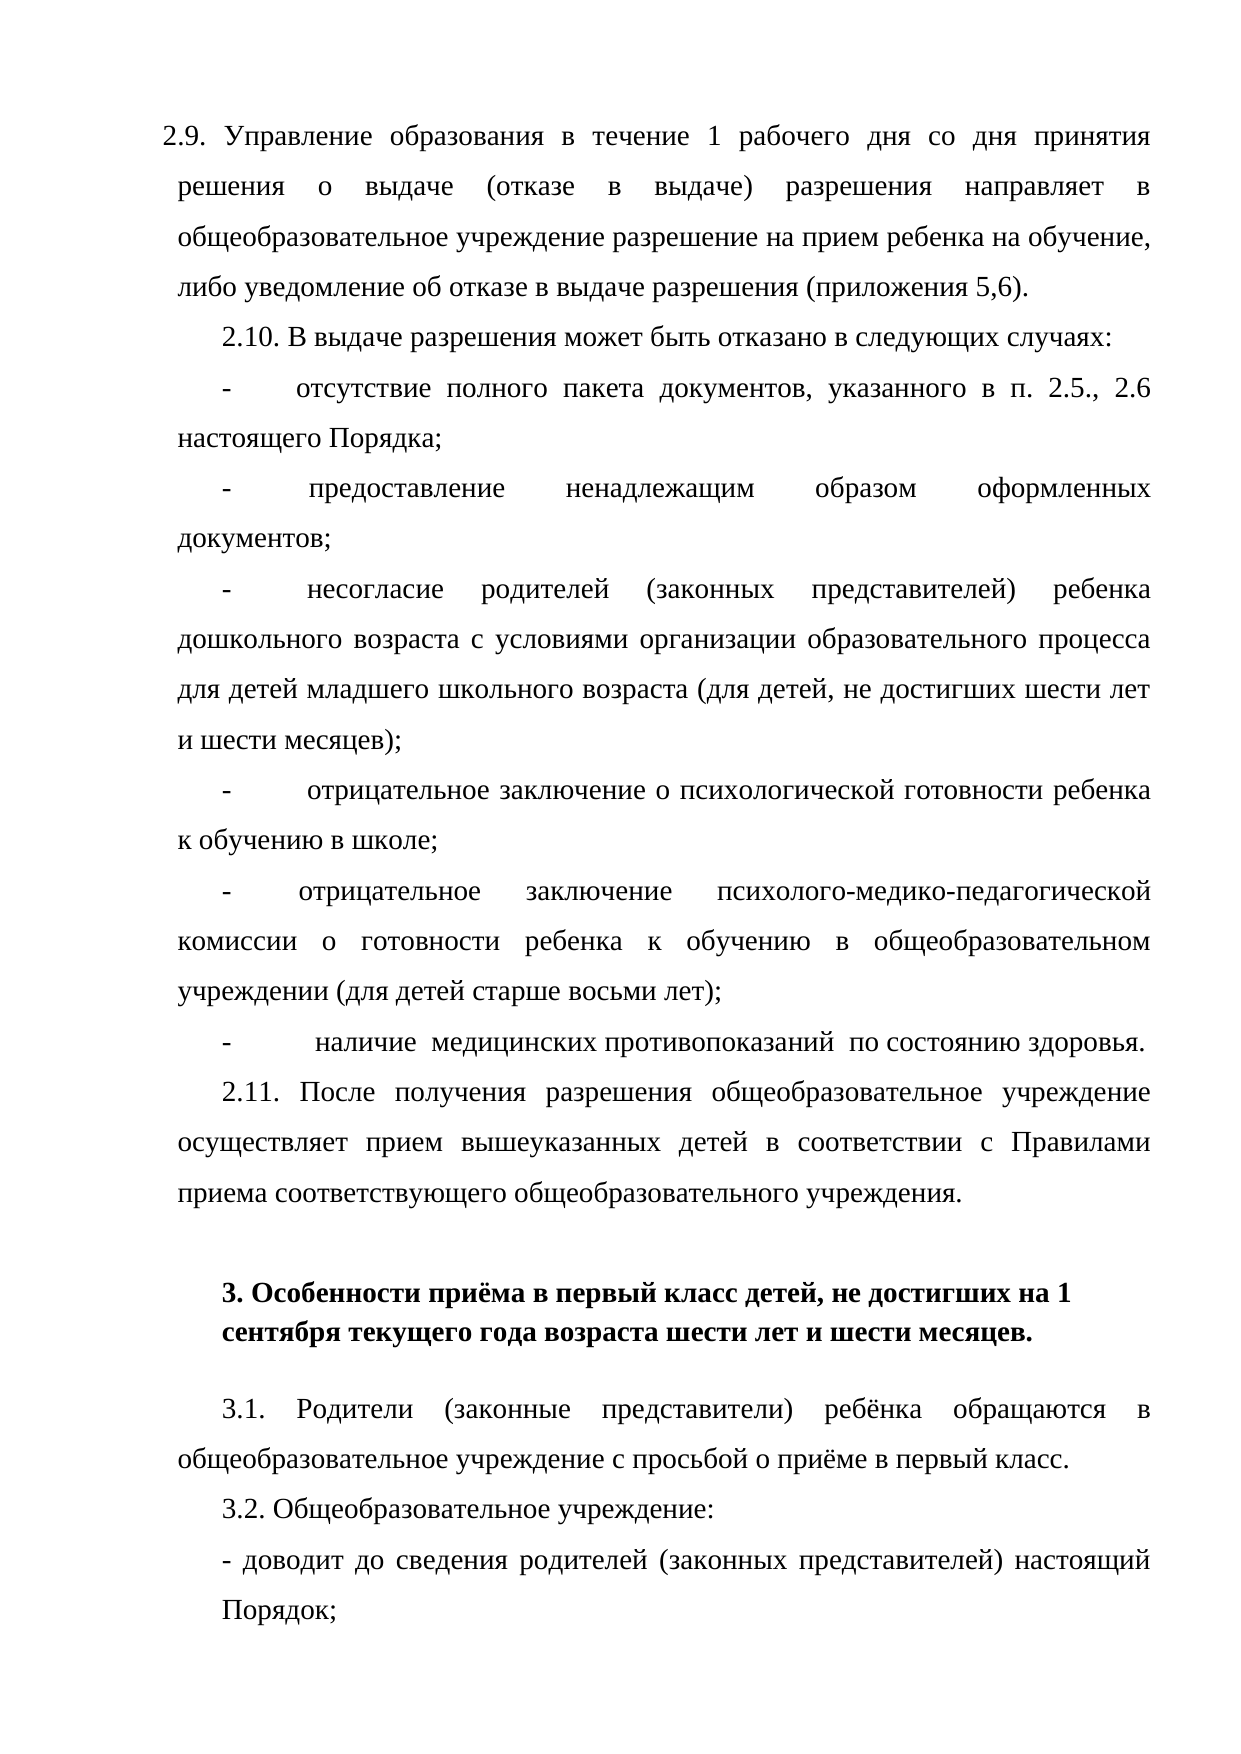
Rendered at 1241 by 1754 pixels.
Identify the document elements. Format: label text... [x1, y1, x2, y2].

list предоставление ненадлежащим образом оформленных документов; [177, 470, 1152, 554]
text 2.10. В выдаче разрешения может быть отказано в следующих случаях: [177, 319, 1152, 353]
text 3. Особенности приёма в первый класс детей, не достигших на 1 сентября текущего года возраста шести лет и шести месяцев. [222, 1275, 1152, 1347]
text 2.11. После получения разрешения общеобразовательное учреждение осуществляет прием вышеуказанных детей в соответствии с Правилами приема соответствующего общеобразовательного учреждения. [177, 1074, 1152, 1208]
text 2.9. Управление образования в течение 1 рабочего дня со дня принятия решения о выдаче (отказе в выдаче) разрешения направляет в общеобразовательное учреждение разрешение на прием ребенка на обучение, либо уведомление об отказе в выдаче разрешения (приложения 5,6). [162, 118, 1152, 303]
list отрицательное заключение о психологической готовности ребенка к обучению в школе; [177, 772, 1152, 856]
text 3.1. Родители (законные представители) ребёнка обращаются в общеобразовательное учреждение с просьбой о приёме в первый класс. [177, 1391, 1152, 1475]
text 3.2. Общеобразовательное учреждение: [177, 1492, 1152, 1525]
list отрицательное заключение психолого-медико-педагогической комиссии о готовности ребенка к обучению в общеобразовательном учреждении (для детей старше восьми лет); [177, 873, 1152, 1007]
list несогласие родителей (законных представителей) ребенка дошкольного возраста с условиями организации образовательного процесса для детей младшего школьного возраста (для детей, не достигших шести лет и шести месяцев); [177, 571, 1152, 755]
text - доводит до сведения родителей (законных представителей) настоящий Порядок; [222, 1542, 1152, 1626]
list наличие медицинских противопоказаний по состоянию здоровья. [177, 1024, 1152, 1057]
list отсутствие полного пакета документов, указанного в п. 2.5., 2.6 настоящего Порядка; [177, 370, 1152, 453]
